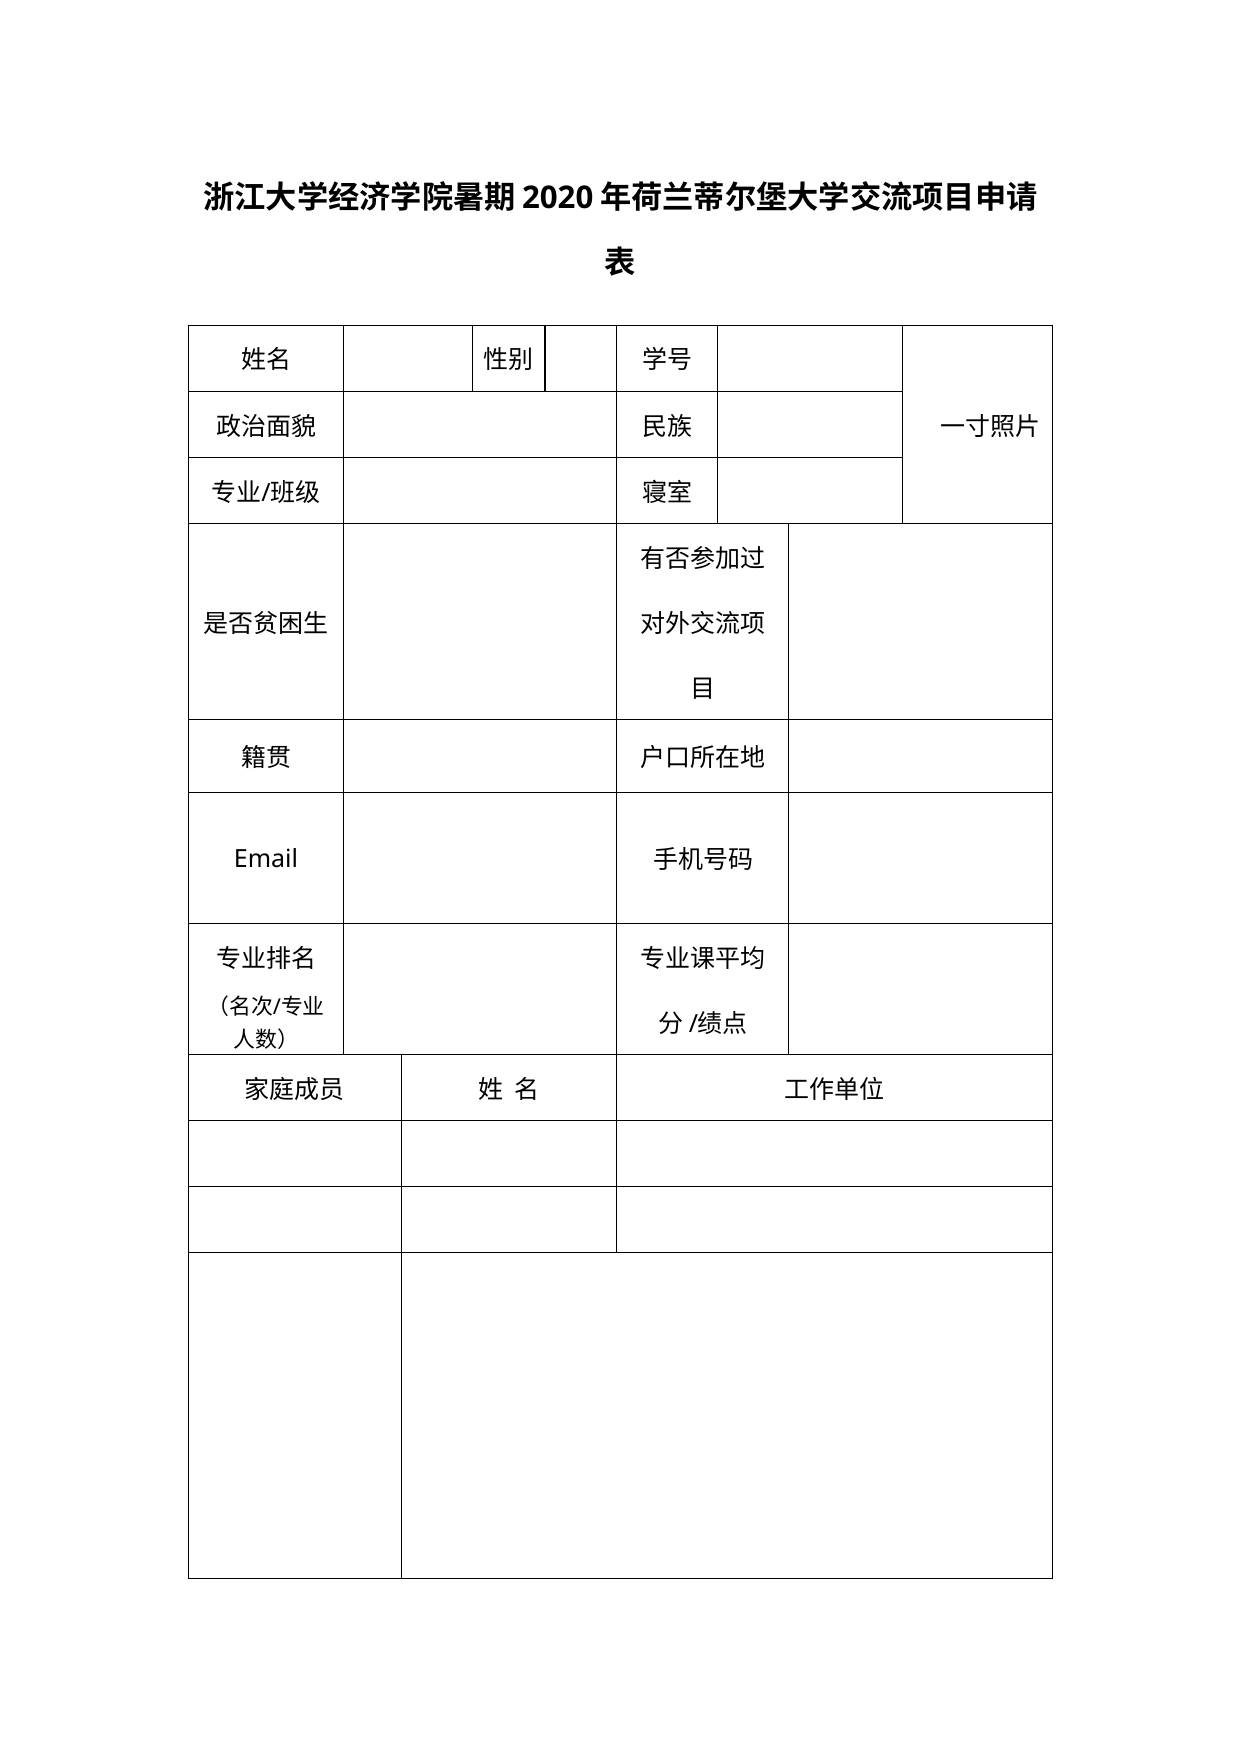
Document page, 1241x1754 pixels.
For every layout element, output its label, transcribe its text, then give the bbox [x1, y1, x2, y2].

table_header 姓名 [189, 326, 343, 391]
table_header 性别 [473, 326, 544, 391]
table_cell [789, 924, 1052, 1054]
table_cell 专业课平均分 /绩点 [617, 924, 788, 1054]
table_cell 政治面貌 [189, 392, 343, 457]
table_cell [718, 392, 902, 457]
table_cell 专业排名（名次/专业人数） [189, 924, 343, 1054]
table_cell Email [189, 793, 343, 923]
table_cell 寝室 [617, 458, 717, 523]
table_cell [189, 1253, 401, 1578]
table_cell [402, 1187, 616, 1252]
table_cell [617, 1187, 1052, 1252]
table_cell [344, 793, 616, 923]
table_cell [344, 524, 616, 719]
table_cell 籍贯 [189, 720, 343, 792]
table_header 一寸照片 [903, 326, 1052, 523]
text 浙江大学经济学院暑期2020年荷兰蒂尔堡大学交流项目申请表 [187, 162, 1053, 292]
table_cell [344, 392, 616, 457]
table_header [546, 326, 616, 391]
table_cell [402, 1121, 616, 1186]
table_cell 姓 名 [402, 1055, 616, 1120]
table_cell 有否参加过对外交流项目 [617, 524, 788, 719]
table_cell 是否贫困生 [189, 524, 343, 719]
table_cell 手机号码 [617, 793, 788, 923]
table_cell [344, 720, 616, 792]
table_cell 家庭成员 [189, 1055, 401, 1120]
table_cell [789, 720, 1052, 792]
table_cell [189, 1121, 401, 1186]
table_header [718, 326, 902, 391]
table_cell 工作单位 [617, 1055, 1052, 1120]
table_cell [189, 1187, 401, 1252]
table_cell [789, 793, 1052, 923]
table_cell [617, 1121, 1052, 1186]
table_header 学号 [617, 326, 717, 391]
table_cell [718, 458, 902, 523]
table_cell 民族 [617, 392, 717, 457]
table_cell [344, 458, 616, 523]
table_header [344, 326, 472, 391]
table_cell [402, 1253, 1052, 1578]
table_cell 户口所在地 [617, 720, 788, 792]
table_cell [344, 924, 616, 1054]
table_cell [789, 524, 1052, 719]
table_cell 专业/班级 [189, 458, 343, 523]
